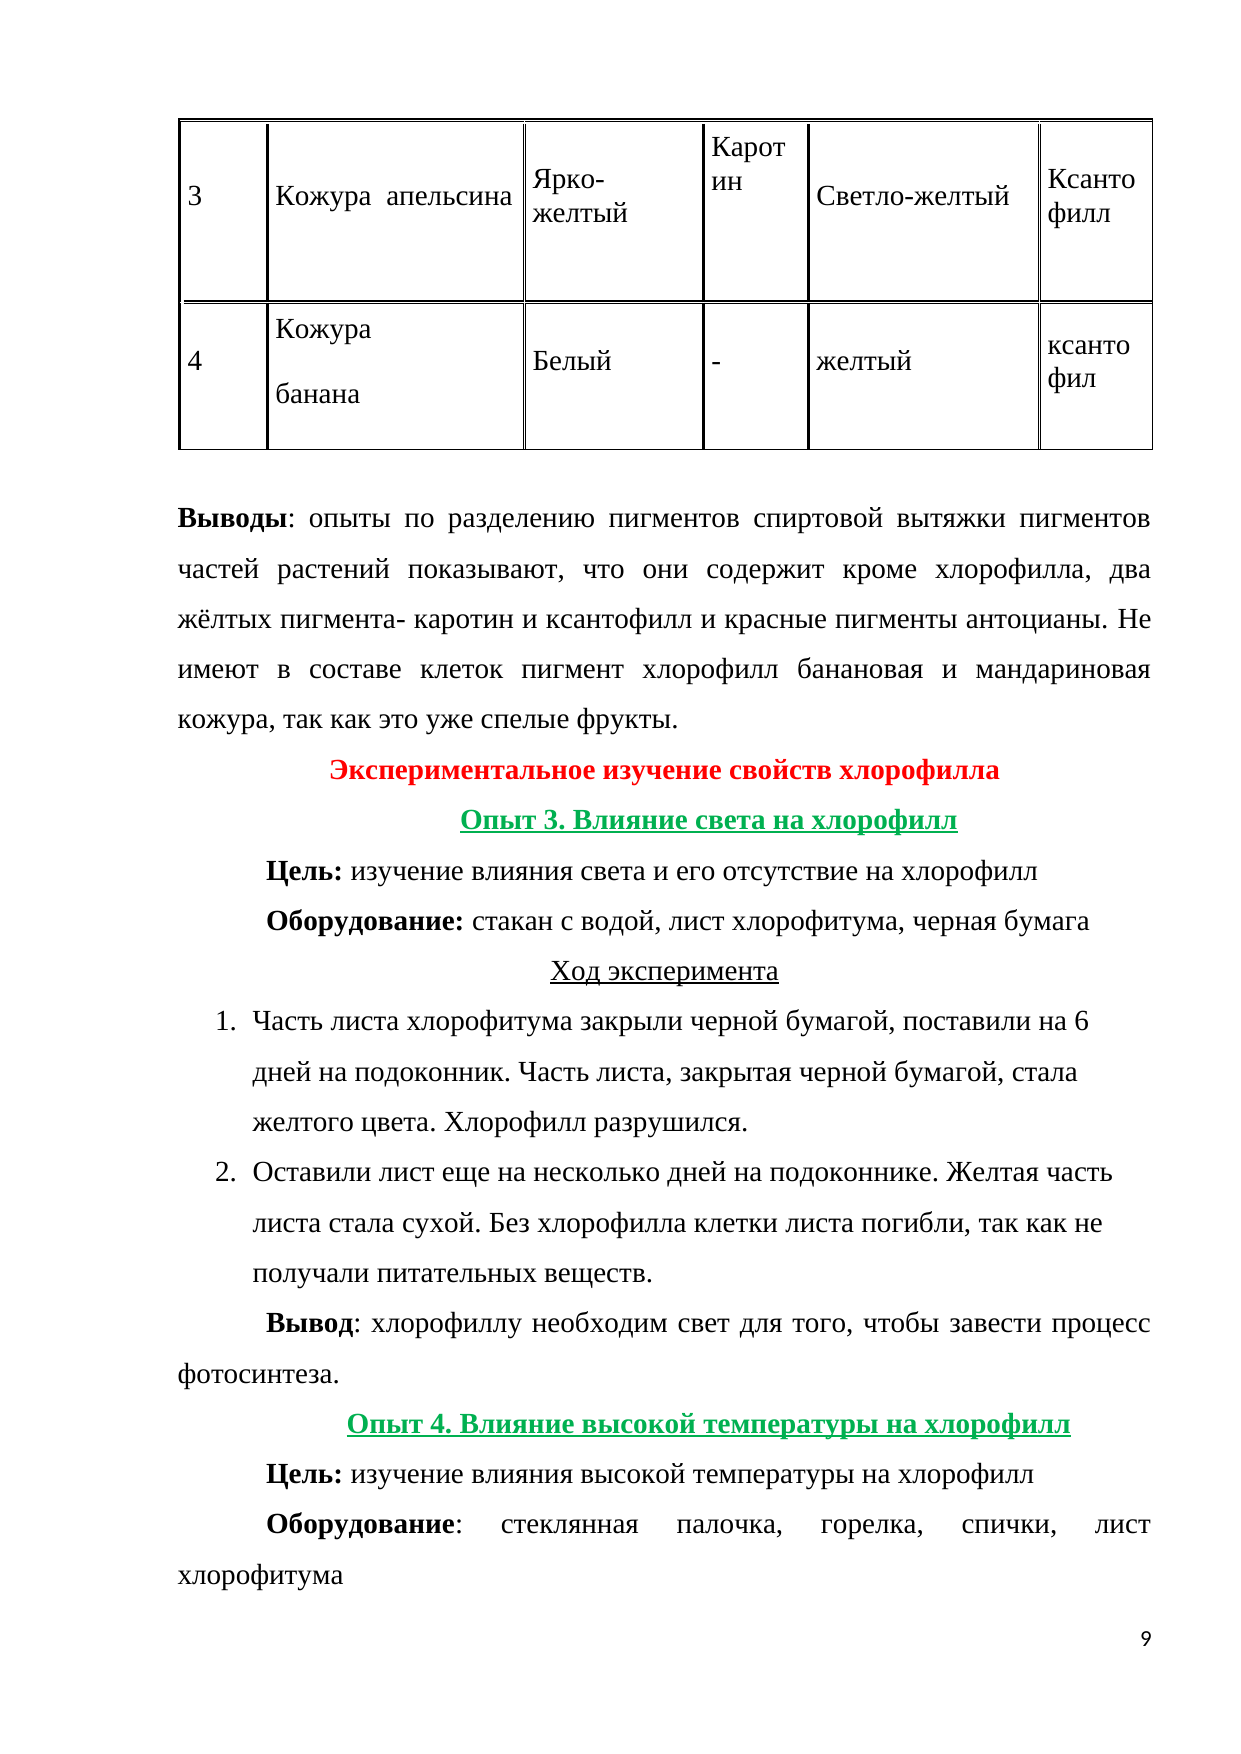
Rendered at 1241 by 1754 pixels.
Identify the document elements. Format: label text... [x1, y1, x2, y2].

text Цель: изучение влияния света и его отсутствие на хлорофилл [177, 853, 1152, 886]
table_cell - [705, 304, 807, 448]
text Цель: изучение влияния высокой температуры на хлорофилл [177, 1456, 1152, 1490]
list Оставили лист еще на несколько дней на подоконнике. Желтая часть листа стала сухой. Без хлорофилла клетки листа погибли, так как не получали питательных веществ. [215, 1154, 1152, 1289]
table_cell 3 [181, 122, 267, 300]
text Оборудование: стакан с водой, лист хлорофитума, черная бумага [177, 903, 1152, 936]
text Ход эксперимента [177, 953, 1152, 987]
table_cell ксантофил [1041, 304, 1152, 448]
text Экспериментальное изучение свойств хлорофилла [177, 752, 1152, 786]
table_cell Каротин [703, 122, 808, 300]
table_cell Светло-желтый [808, 122, 1039, 300]
table_cell Белый [526, 304, 702, 448]
table_cell Ярко-желтый [525, 122, 703, 300]
text Оборудование: стеклянная палочка, горелка, спички, лист хлорофитума [177, 1507, 1152, 1591]
table_cell Кожура апельсина [267, 122, 524, 300]
text Вывод: хлорофиллу необходим свет для того, чтобы завести процесс фотосинтеза. [177, 1305, 1152, 1389]
text Выводы: опыты по разделению пигментов спиртовой вытяжки пигментов частей растений показывают, что они содержит кроме хлорофилла, два жёлтых пигмента- каротин и ксантофилл и красные пигменты антоцианы. Не имеют в составе клеток пигмент хлорофилл банановая и мандариновая кожура, так как это уже спелые фрукты. [177, 500, 1152, 735]
text Опыт 3. Влияние света на хлорофилл [177, 802, 1152, 836]
table_cell 4 [181, 300, 266, 448]
table_cell желтый [810, 304, 1038, 448]
table_cell Кожура банана [269, 304, 523, 448]
list Часть листа хлорофитума закрыли черной бумагой, поставили на 6 дней на подоконник. Часть листа, закрытая черной бумагой, стала желтого цвета. Хлорофилл разрушился. [215, 1003, 1152, 1138]
table_cell Ксантофилл [1040, 122, 1152, 300]
text Опыт 4. Влияние высокой температуры на хлорофилл [177, 1406, 1152, 1439]
